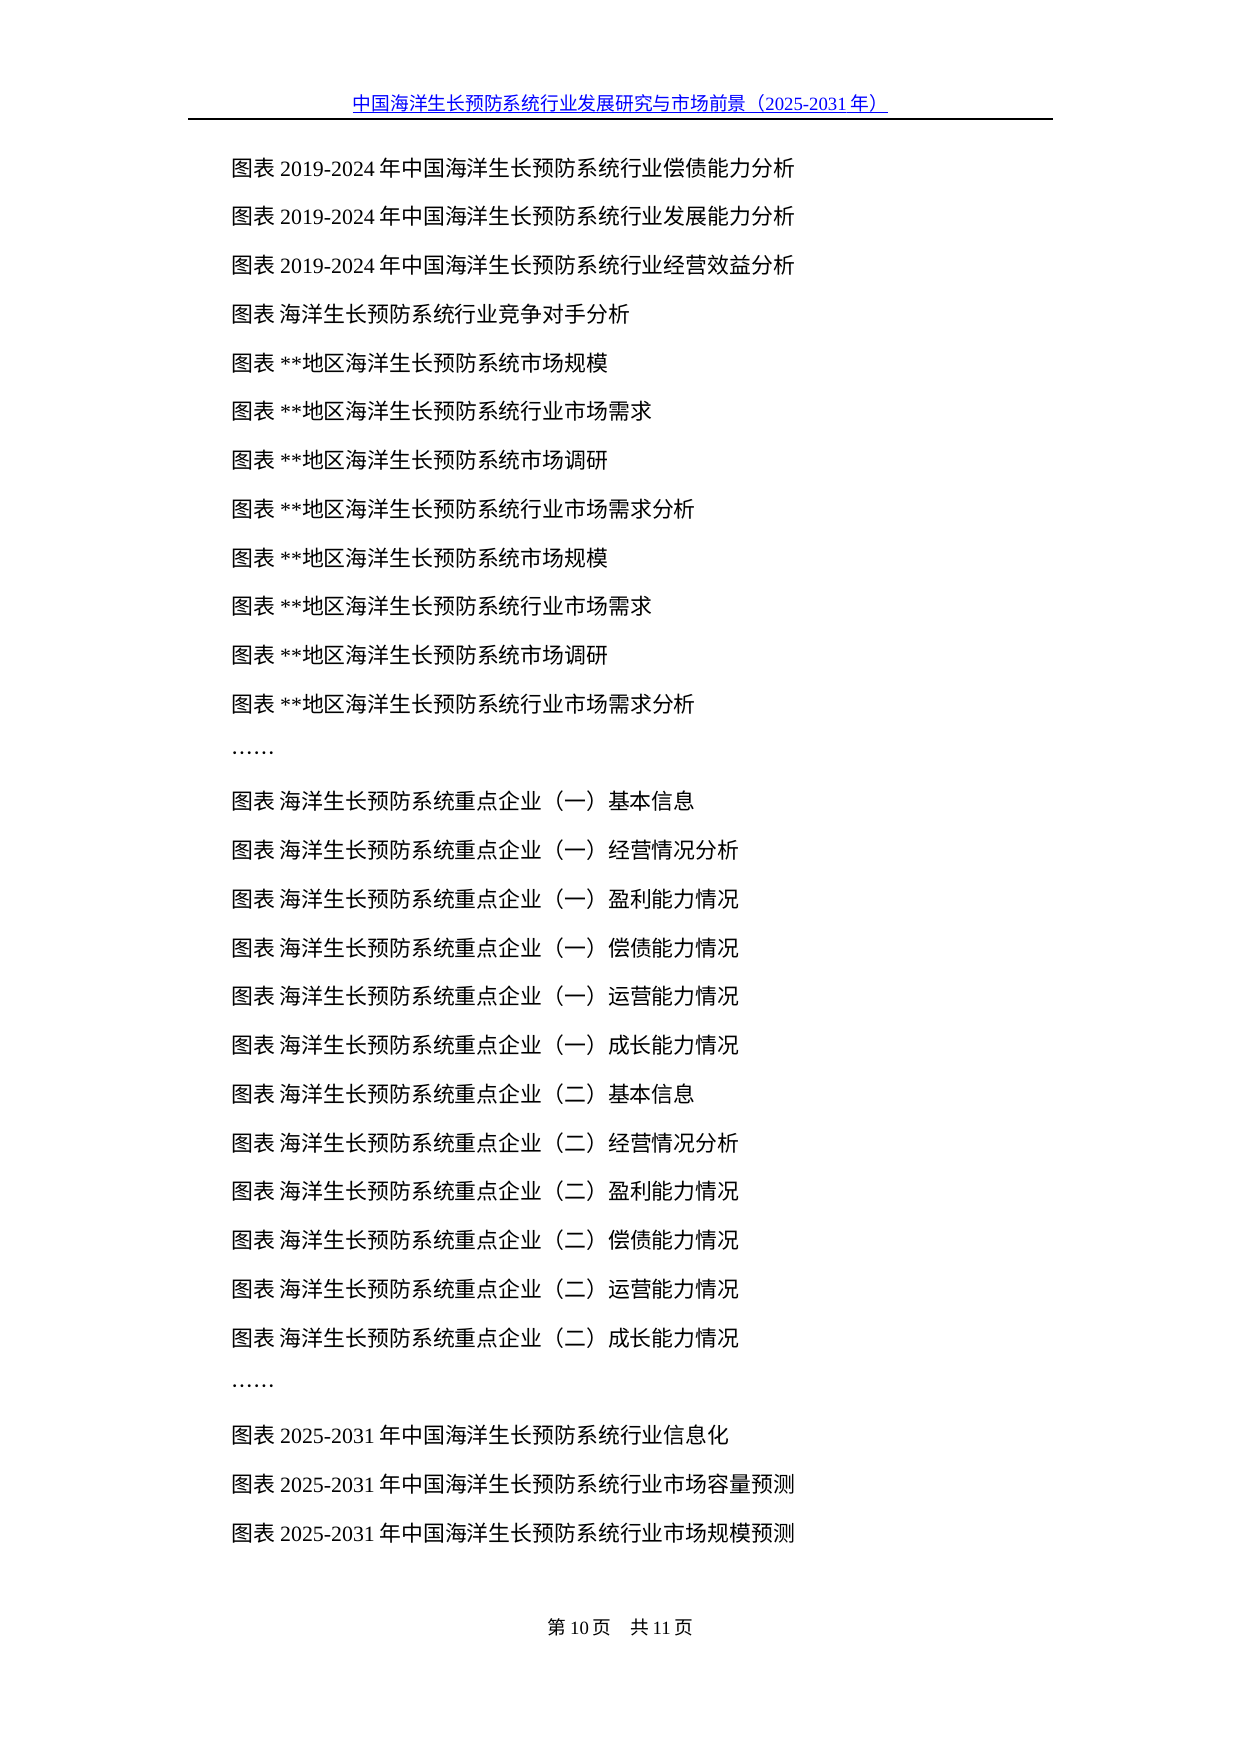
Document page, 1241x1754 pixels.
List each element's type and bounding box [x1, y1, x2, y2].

text [187, 150, 1053, 1548]
